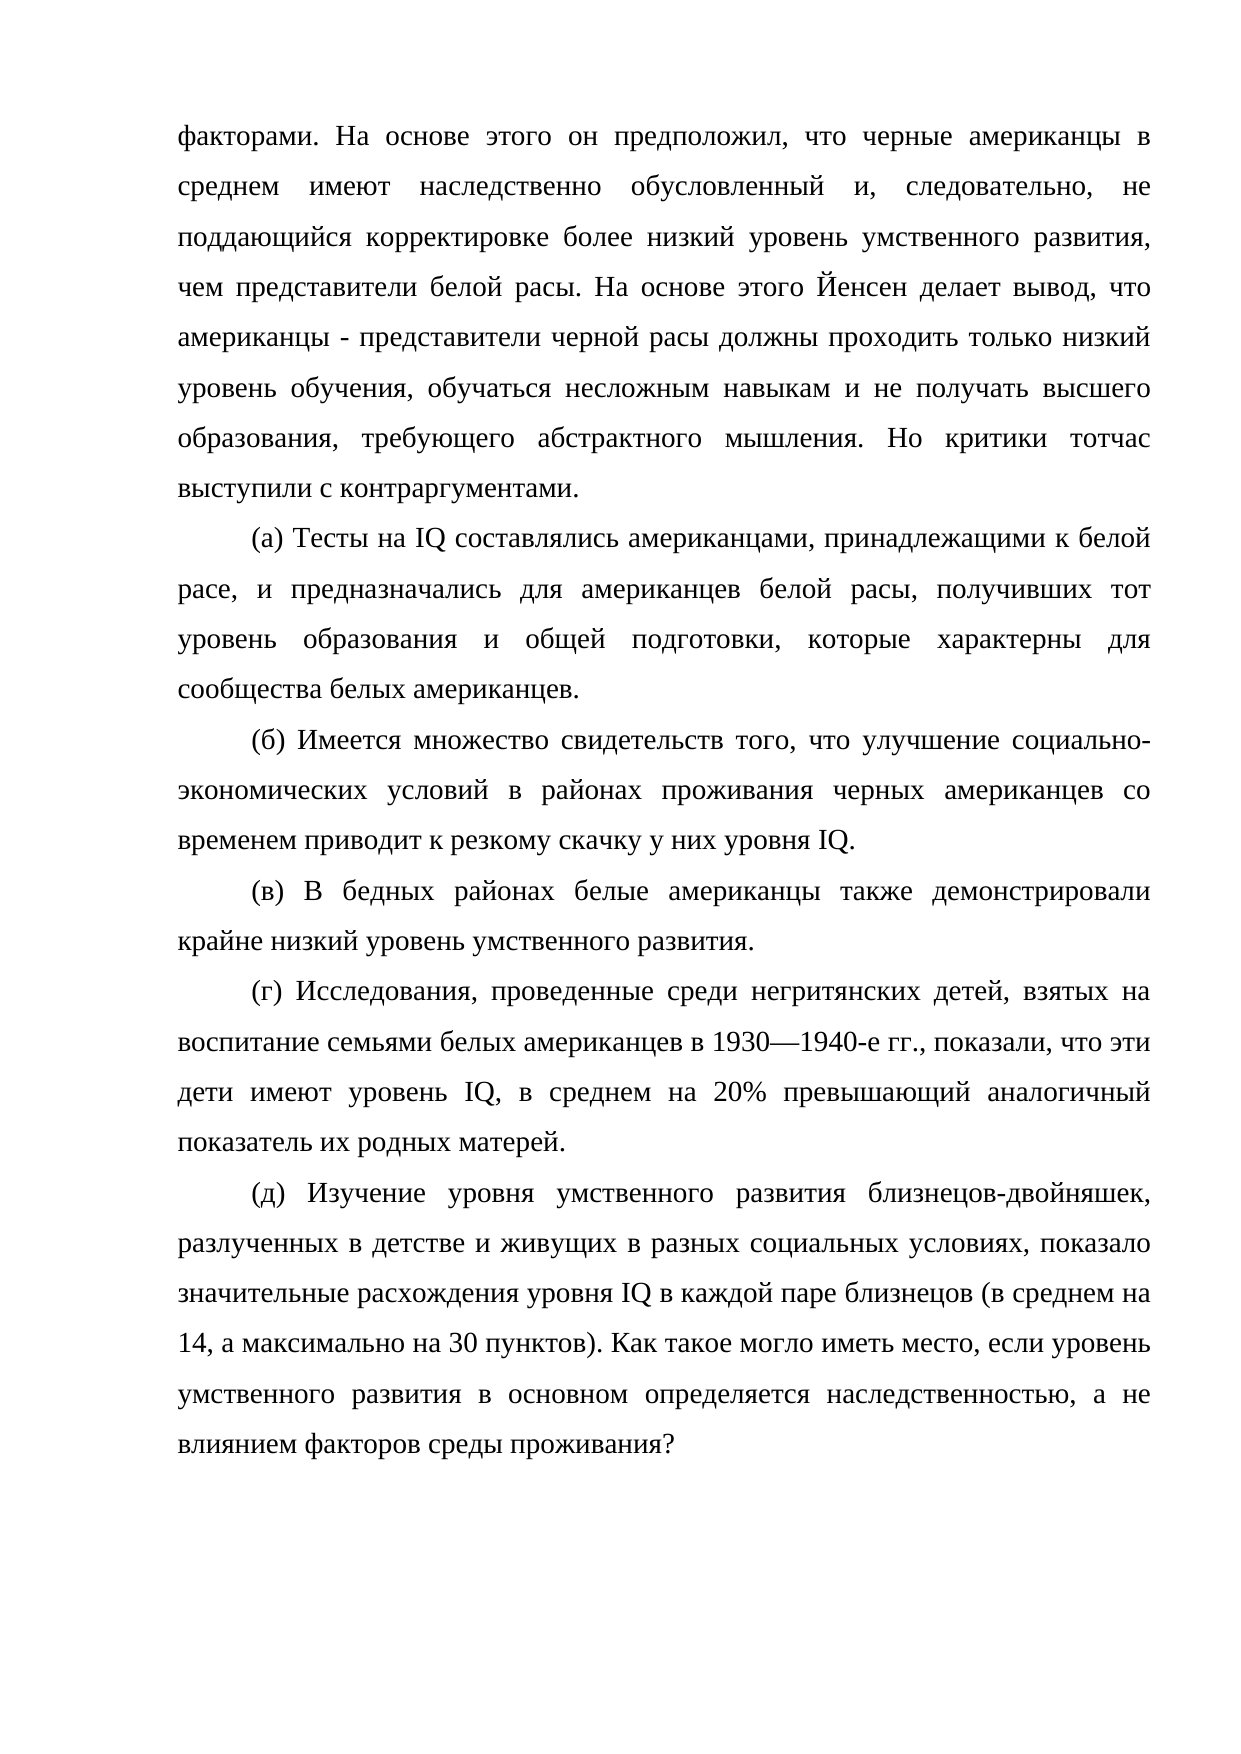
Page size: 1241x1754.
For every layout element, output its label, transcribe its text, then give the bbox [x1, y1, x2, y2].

text (б) Имеется множество свидетельств того, что улучшение социально-экономических условий в районах проживания черных американцев со временем приводит к резкому скачку у них уровня IQ. [177, 722, 1152, 856]
text (а) Тесты на IQ составлялись американцами, принадлежащими к белой расе, и предназначались для американцев белой расы, получивших тот уровень образования и общей подготовки, которые характерны для сообщества белых американцев. [177, 521, 1152, 705]
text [177, 118, 1152, 504]
text (д) Изучение уровня умственного развития близнецов-двойняшек, разлученных в детстве и живущих в разных социальных условиях, показало значительные расхождения уровня IQ в каждой паре близнецов (в среднем на 14, а максимально на 30 пунктов). Как такое могло иметь место, если уровень умственного развития в основном определяется наследственностью, а не влиянием факторов среды проживания? [177, 1175, 1152, 1460]
text (в) В бедных районах белые американцы также демонстрировали крайне низкий уровень умственного развития. [177, 873, 1152, 957]
text (г) Исследования, проведенные среди негритянских детей, взятых на воспитание семьями белых американцев в 1930—1940-е гг., показали, что эти дети имеют уровень IQ, в среднем на 20% превышающий аналогичный показатель их родных матерей. [177, 973, 1152, 1158]
